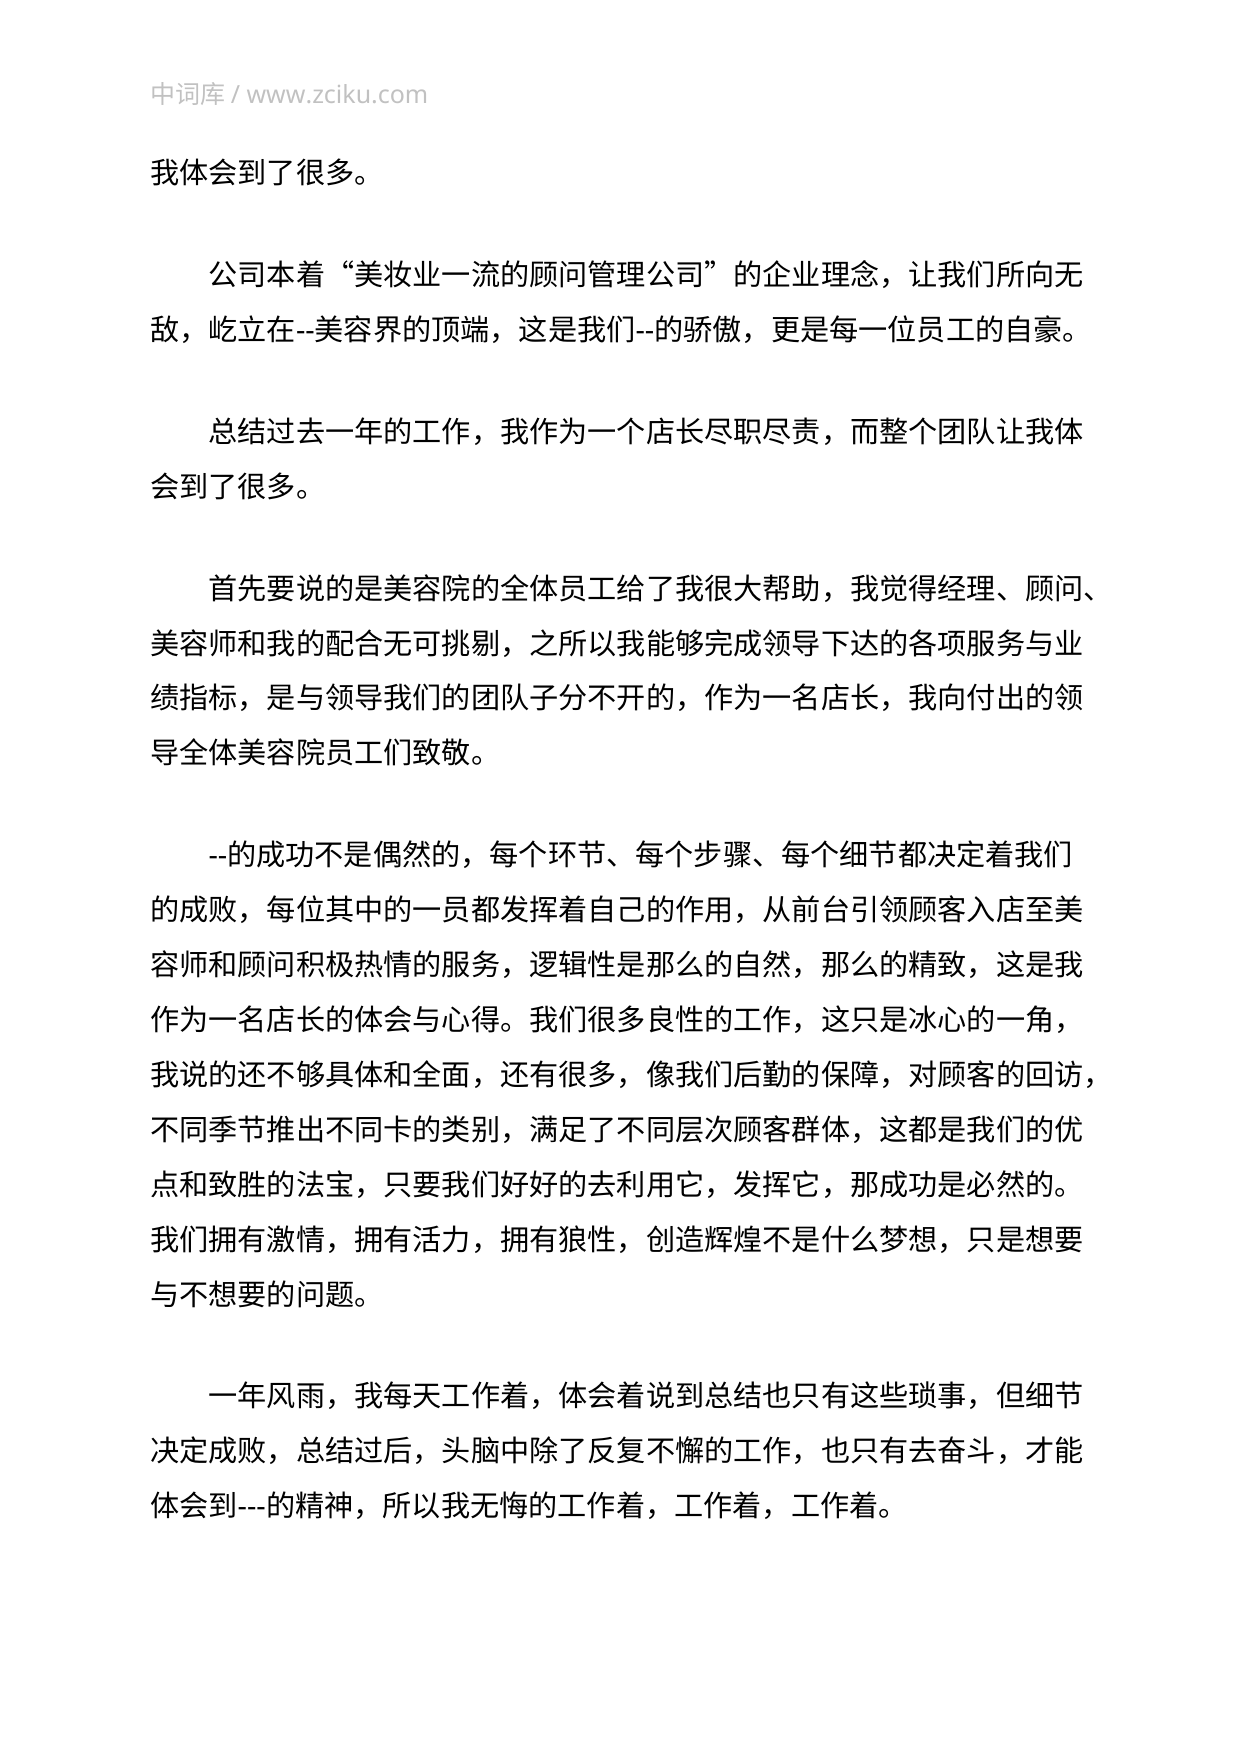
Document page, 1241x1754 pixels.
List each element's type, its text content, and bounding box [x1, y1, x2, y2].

text --的成功不是偶然的，每个环节、每个步骤、每个细节都决定着我们的成败，每位其中的一员都发挥着自己的作用，从前台引领顾客入店至美容师和顾问积极热情的服务，逻辑性是那么的自然，那么的精致，这是我作为一名店长的体会与心得。我们很多良性的工作，这只是冰心的一角，我说的还不够具体和全面，还有很多，像我们后勤的保障，对顾客的回访，不同季节推出不同卡的类别，满足了不同层次顾客群体，这都是我们的优点和致胜的法宝，只要我们好好的去利用它，发挥它，那成功是必然的。我们拥有激情，拥有活力，拥有狼性，创造辉煌不是什么梦想，只是想要与不想要的问题。 [150, 832, 1090, 1313]
text 一年风雨，我每天工作着，体会着说到总结也只有这些琐事，但细节决定成败，总结过后，头脑中除了反复不懈的工作，也只有去奋斗，才能体会到---的精神，所以我无悔的工作着，工作着，工作着。 [150, 1373, 1090, 1525]
text 首先要说的是美容院的全体员工给了我很大帮助，我觉得经理、顾问、美容师和我的配合无可挑剔，之所以我能够完成领导下达的各项服务与业绩指标，是与领导我们的团队子分不开的，作为一名店长，我向付出的领导全体美容院员工们致敬。 [150, 565, 1090, 772]
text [150, 150, 1090, 192]
text 公司本着“美妆业一流的顾问管理公司”的企业理念，让我们所向无敌，屹立在--美容界的顶端，这是我们--的骄傲，更是每一位员工的自豪。 [150, 252, 1090, 349]
text 总结过去一年的工作，我作为一个店长尽职尽责，而整个团队让我体会到了很多。 [150, 409, 1090, 506]
